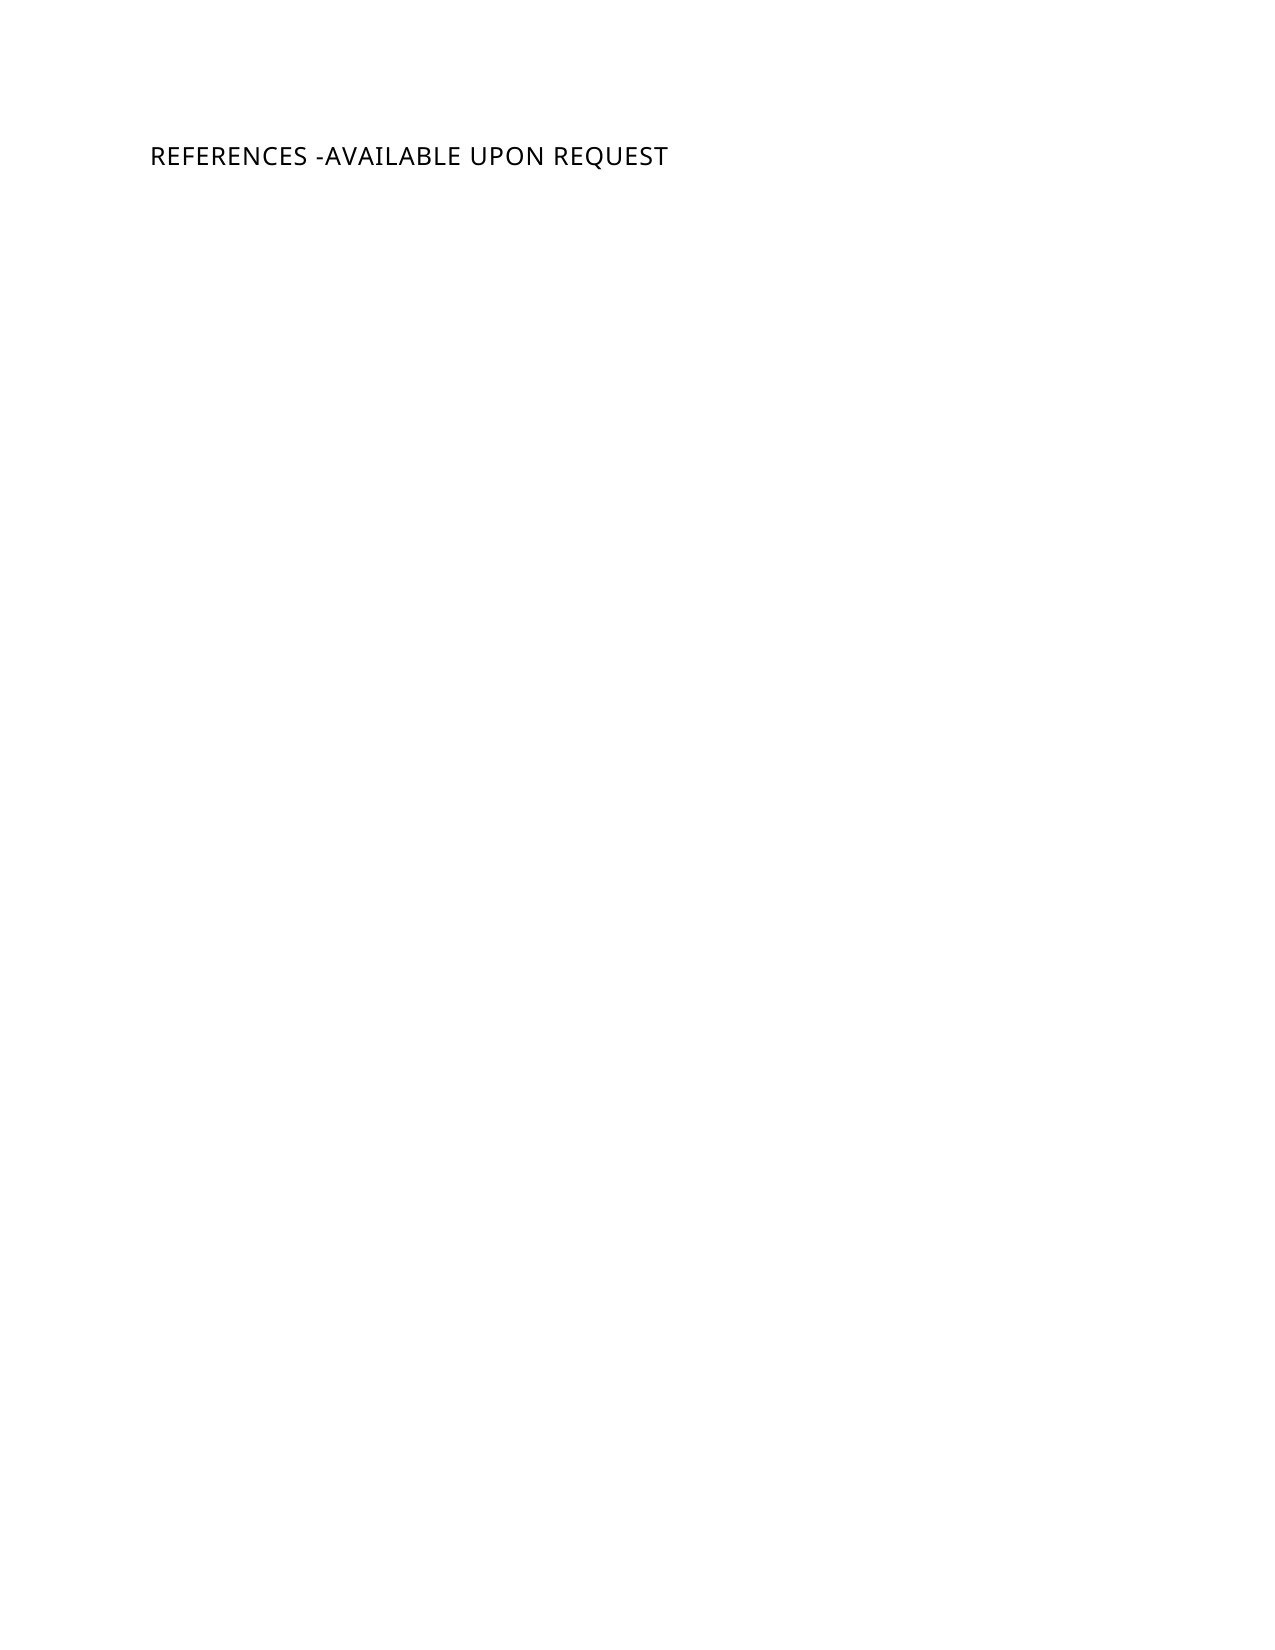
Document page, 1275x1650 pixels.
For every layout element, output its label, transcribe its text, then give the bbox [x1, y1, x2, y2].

subtitle References -available upon request [150, 147, 1200, 170]
